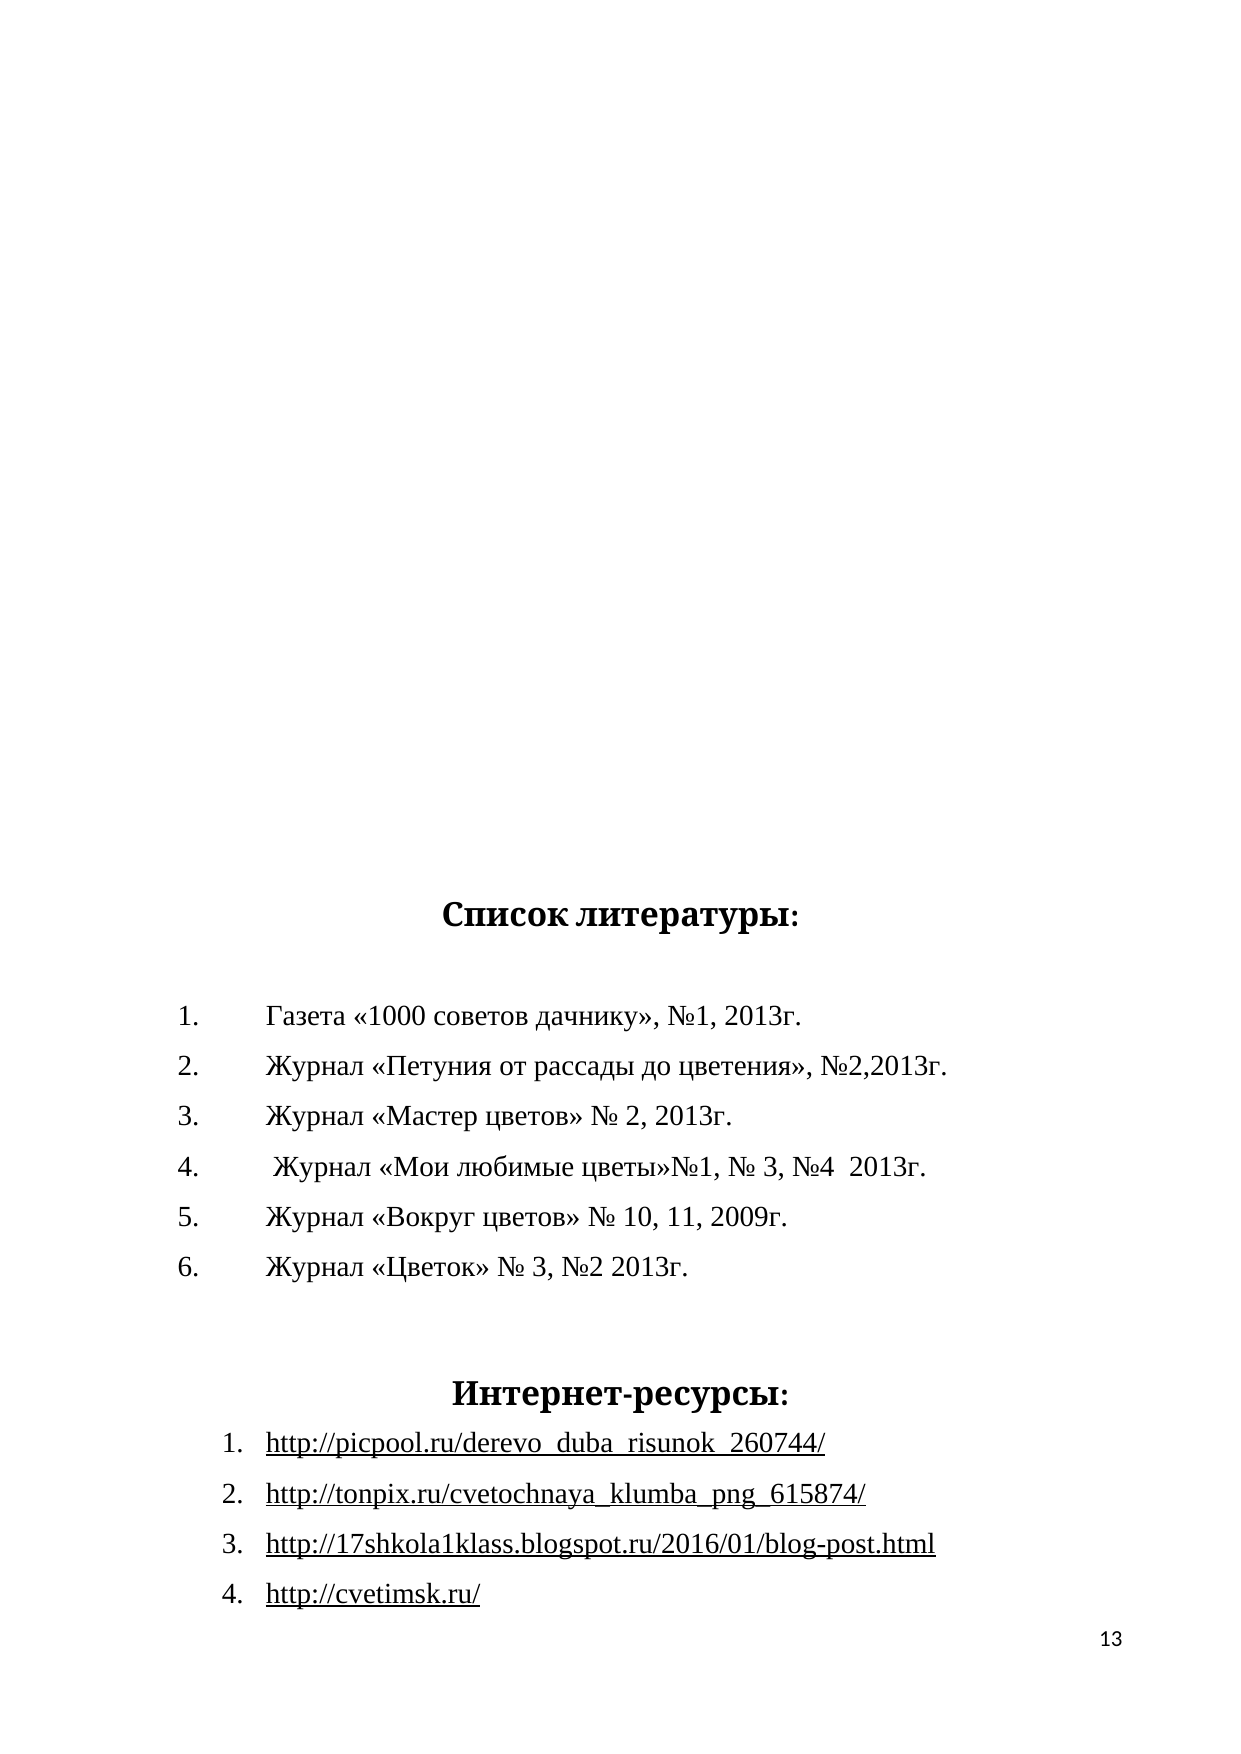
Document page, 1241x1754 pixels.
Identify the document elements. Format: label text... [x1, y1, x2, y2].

subtitle Интернет-ресурсы: [118, 1375, 1122, 1413]
list Журнал «Цветок» № 3, №2 2013г. [118, 1249, 1122, 1283]
list Журнал «Мои любимые цветы»№1, № 3, №4 2013г. [118, 1149, 1122, 1182]
list Журнал «Вокруг цветов» № 10, 11, 2009г. [118, 1199, 1122, 1233]
subtitle Список литературы: [118, 897, 1122, 935]
list http://17shkola1klass.blogspot.ru/2016/01/blog-post.html [162, 1526, 1122, 1559]
list Газета «1000 советов дачнику», №1, 2013г. [118, 998, 1122, 1031]
list Журнал «Петуния от рассады до цветения», №2,2013г. [118, 1048, 1122, 1082]
list http://cvetimsk.ru/ [162, 1576, 1122, 1610]
list http://picpool.ru/derevo_duba_risunok_260744/ [162, 1425, 1122, 1459]
list http://tonpix.ru/cvetochnaya_klumba_png_615874/ [162, 1476, 1122, 1509]
list Журнал «Мастер цветов» № 2, 2013г. [118, 1098, 1122, 1132]
